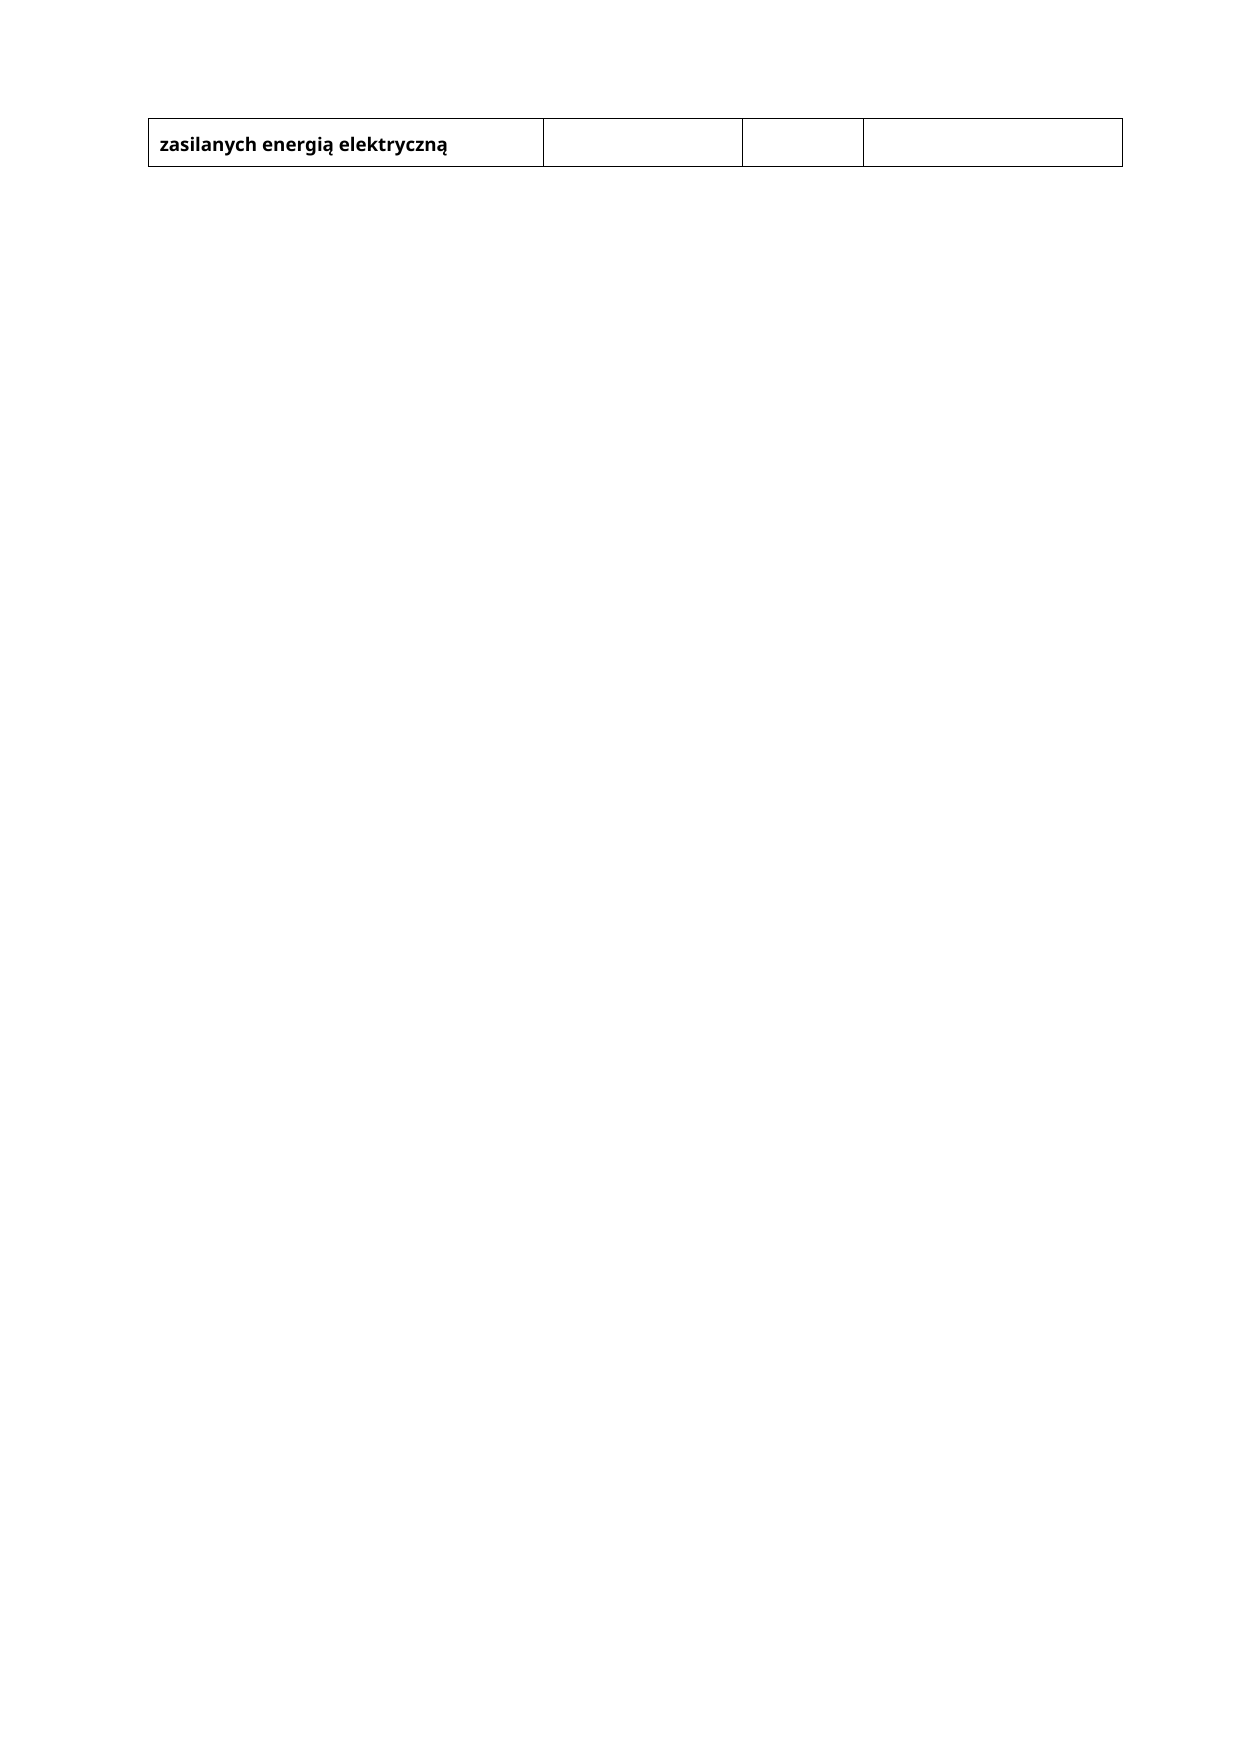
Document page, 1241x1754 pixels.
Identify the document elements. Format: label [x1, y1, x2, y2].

table_cell [149, 119, 543, 166]
table_cell [544, 119, 742, 166]
table_cell [864, 119, 1122, 166]
table_cell [743, 119, 863, 166]
